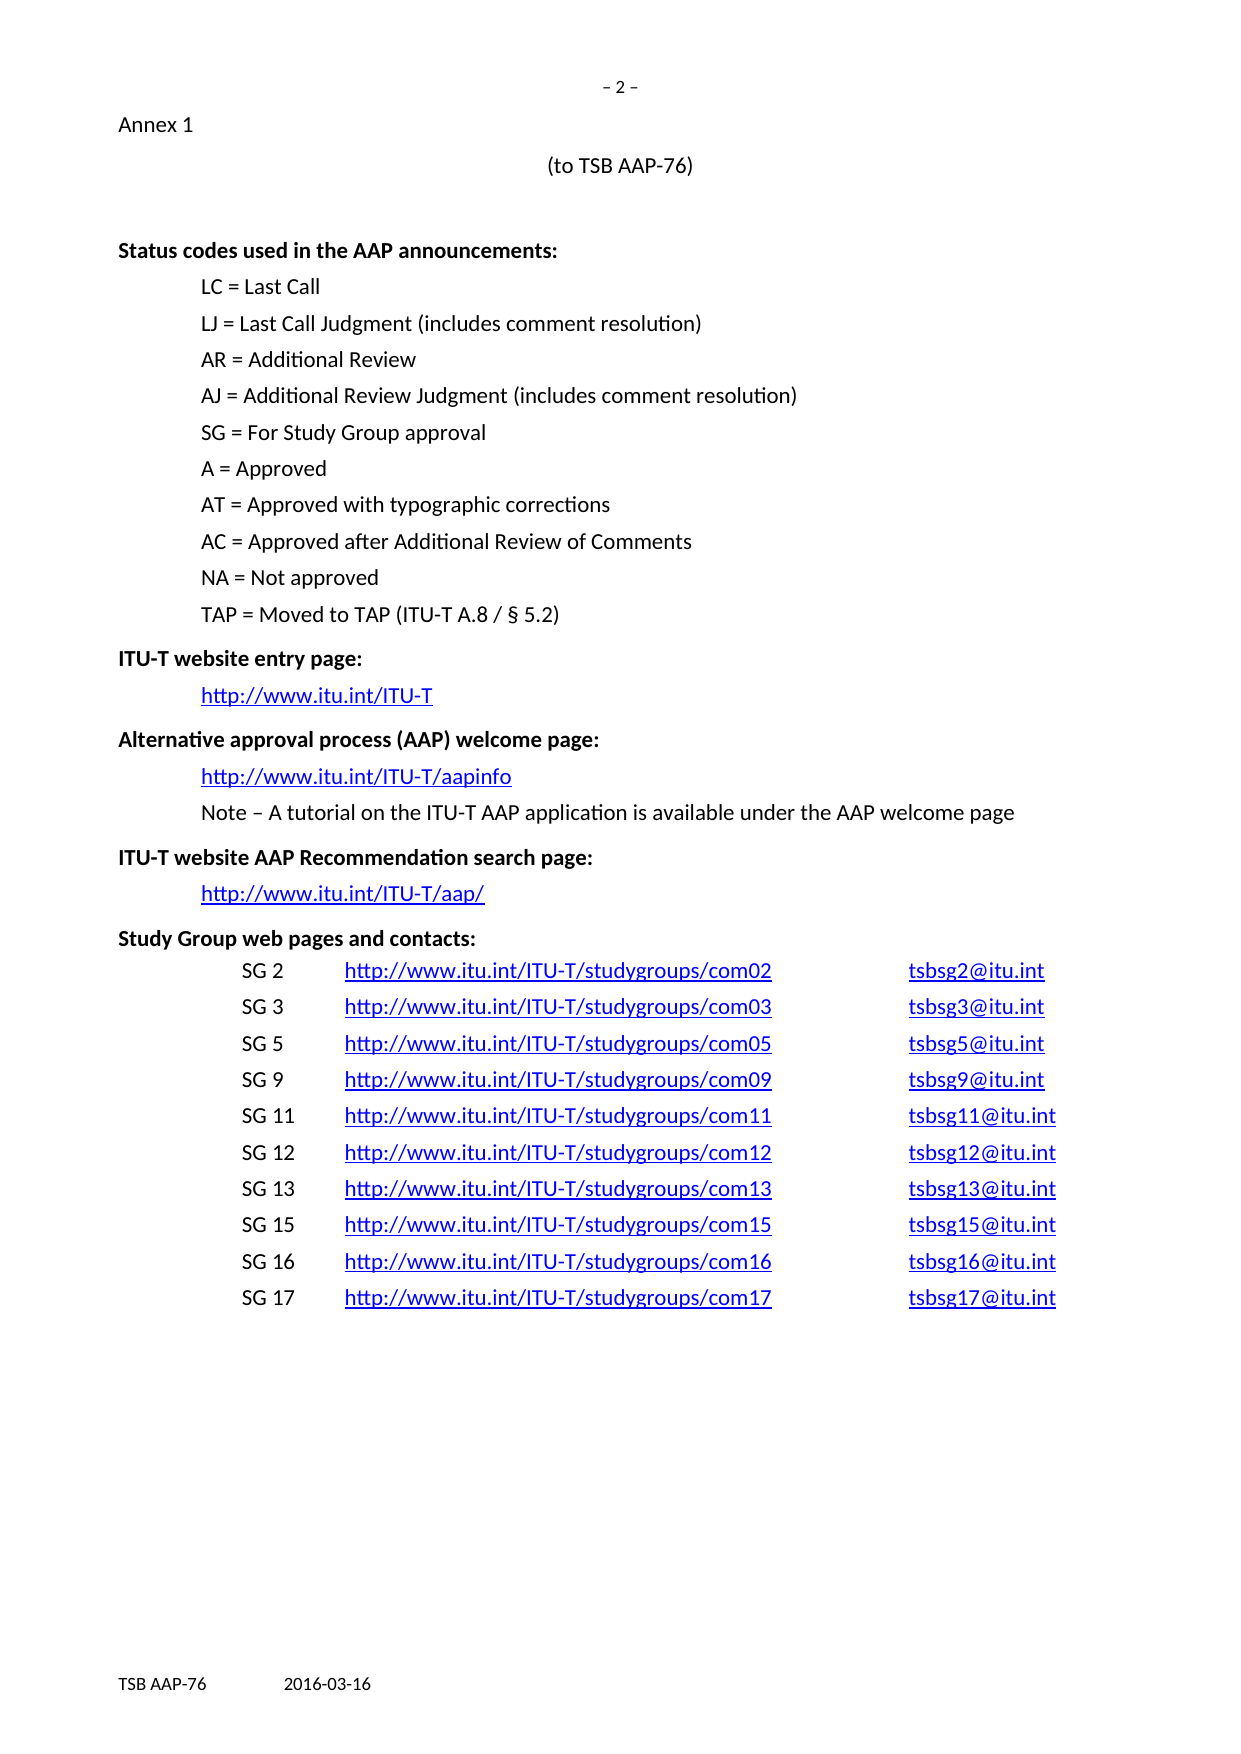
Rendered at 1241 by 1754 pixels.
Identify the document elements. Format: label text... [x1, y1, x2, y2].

table_cell http://www.itu.int/ITU-T/studygroups/com13 [333, 1170, 897, 1206]
table_cell tsbsg12@itu.int [897, 1134, 1104, 1170]
table_cell SG 15 [230, 1206, 333, 1243]
table_cell tsbsg17@itu.int [897, 1279, 1104, 1315]
table_cell SG 3 [230, 988, 333, 1024]
table_cell tsbsg11@itu.int [897, 1097, 1104, 1134]
subtitle Alternative approval process (AAP) welcome page: [118, 725, 1122, 753]
table_cell tsbsg13@itu.int [897, 1170, 1104, 1206]
text Annex 1 [118, 110, 1122, 138]
table_cell tsbsg5@itu.int [897, 1025, 1104, 1061]
table_cell http://www.itu.int/ITU-T/studygroups/com03 [333, 988, 897, 1024]
subtitle ITU-T website entry page: [118, 644, 1122, 672]
text (to TSB AAP-76) [118, 151, 1122, 179]
text LC = Last Call [201, 272, 1122, 301]
text LJ = Last Call Judgment (includes comment resolution) [201, 309, 1122, 337]
table_cell SG 17 [230, 1279, 333, 1315]
table_cell SG 9 [230, 1061, 333, 1097]
table_header SG 2 [230, 952, 333, 988]
table_header http://www.itu.int/ITU-T/studygroups/com02 [333, 952, 897, 988]
text http://www.itu.int/ITU-T [201, 681, 1122, 709]
text Note – A tutorial on the ITU-T AAP application is available under the AAP welcome page [201, 798, 1122, 826]
text AJ = Additional Review Judgment (includes comment resolution) [201, 382, 1122, 409]
table_cell tsbsg16@itu.int [897, 1243, 1104, 1279]
subtitle ITU-T website AAP Recommendation search page: [118, 843, 1122, 871]
table_cell http://www.itu.int/ITU-T/studygroups/com09 [333, 1061, 897, 1097]
text NA = Not approved [201, 563, 1122, 591]
table_cell http://www.itu.int/ITU-T/studygroups/com11 [333, 1097, 897, 1134]
text AC = Approved after Additional Review of Comments [201, 527, 1122, 555]
table_cell tsbsg15@itu.int [897, 1206, 1104, 1243]
table_cell tsbsg9@itu.int [897, 1061, 1104, 1097]
table_cell tsbsg3@itu.int [897, 988, 1104, 1024]
text http://www.itu.int/ITU-T/aapinfo [201, 762, 1122, 790]
table_cell SG 16 [230, 1243, 333, 1279]
table_header tsbsg2@itu.int [897, 952, 1104, 988]
text TAP = Moved to TAP (ITU-T A.8 / § 5.2) [201, 600, 1122, 628]
table_cell SG 13 [230, 1170, 333, 1206]
text http://www.itu.int/ITU-T/aap/ [201, 879, 1122, 907]
table_cell http://www.itu.int/ITU-T/studygroups/com05 [333, 1025, 897, 1061]
table_cell SG 5 [230, 1025, 333, 1061]
subtitle Study Group web pages and contacts: [118, 924, 1122, 952]
table_cell SG 11 [230, 1097, 333, 1134]
table_cell SG 12 [230, 1134, 333, 1170]
text AT = Approved with typographic corrections [201, 491, 1122, 519]
table_cell http://www.itu.int/ITU-T/studygroups/com12 [333, 1134, 897, 1170]
table_cell http://www.itu.int/ITU-T/studygroups/com15 [333, 1206, 897, 1243]
table_cell http://www.itu.int/ITU-T/studygroups/com16 [333, 1243, 897, 1279]
text A = Approved [201, 454, 1122, 482]
subtitle Status codes used in the AAP announcements: [118, 236, 1122, 264]
text SG = For Study Group approval [201, 418, 1122, 446]
table_cell http://www.itu.int/ITU-T/studygroups/com17 [333, 1279, 897, 1315]
text AR = Additional Review [201, 345, 1122, 373]
